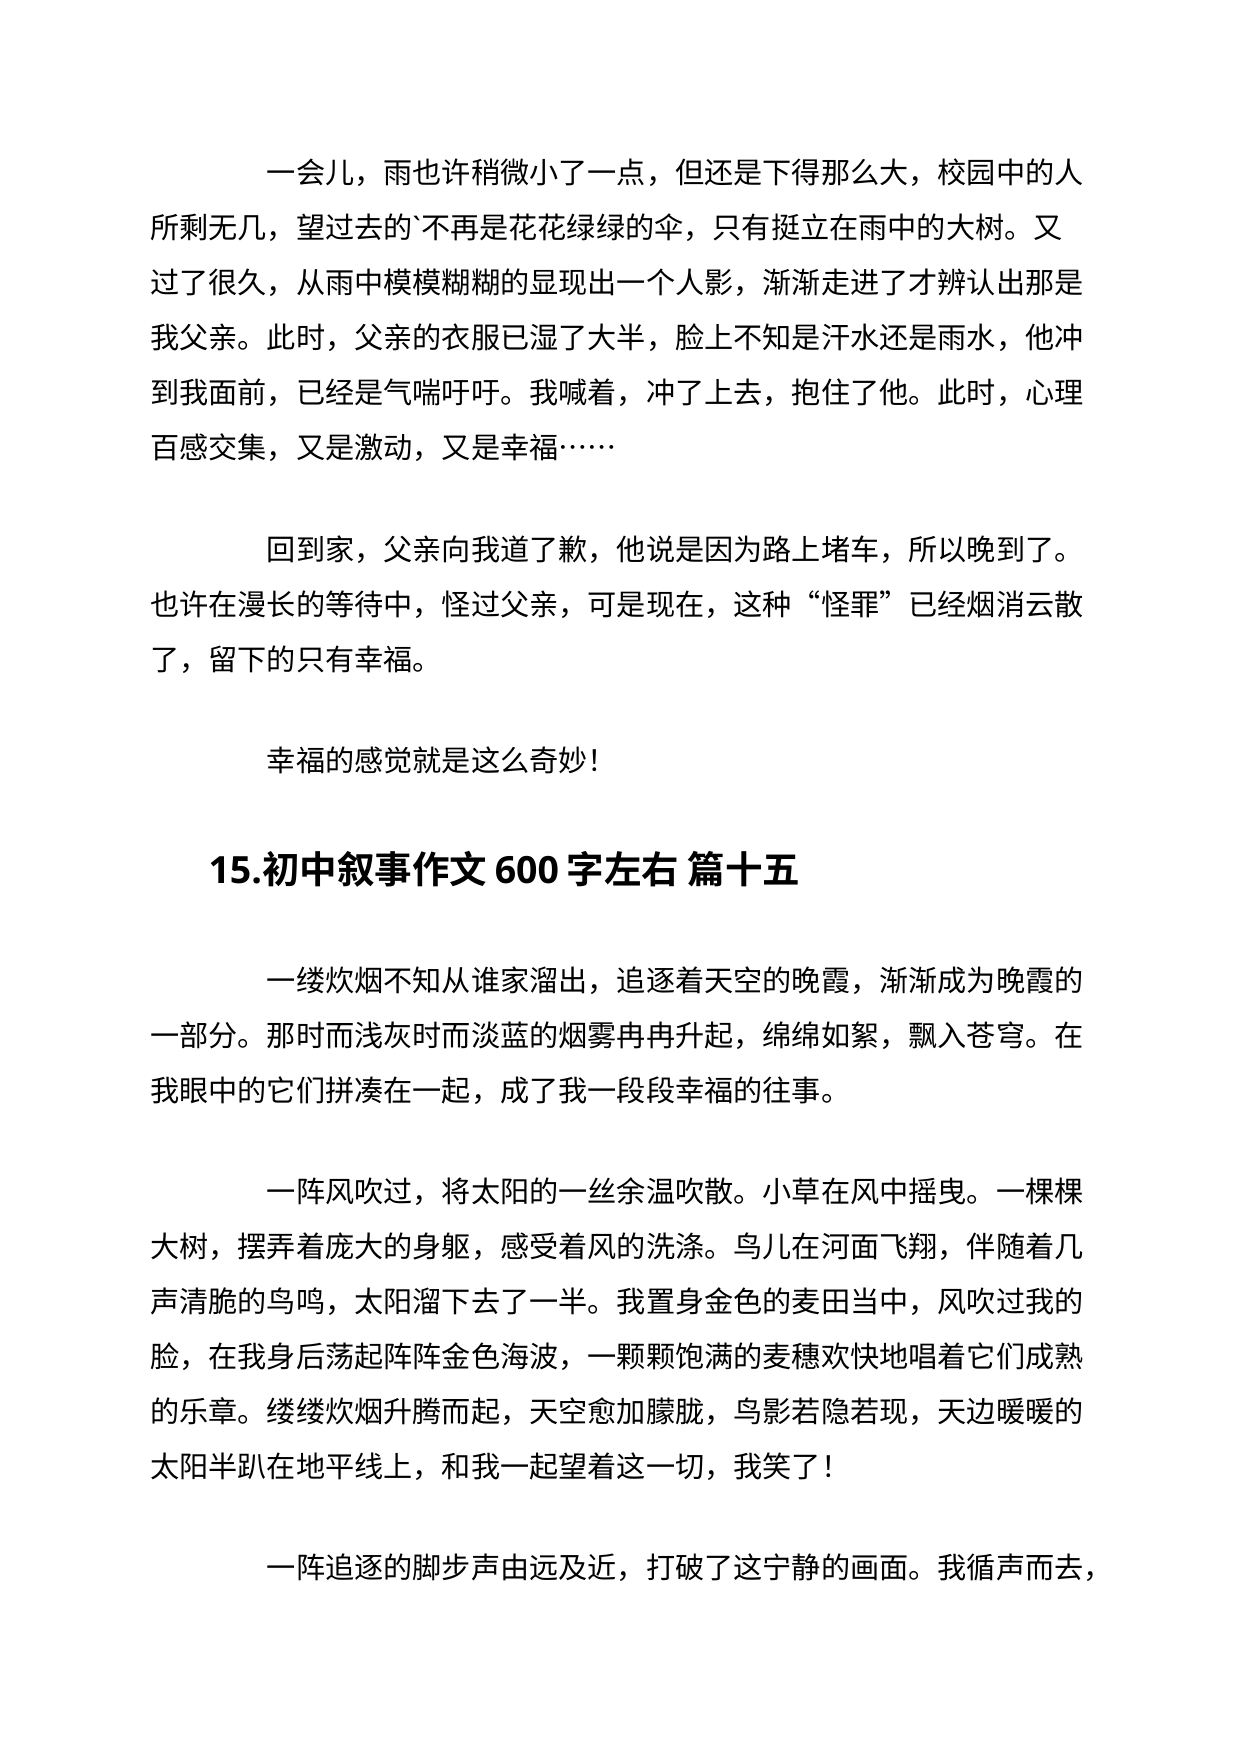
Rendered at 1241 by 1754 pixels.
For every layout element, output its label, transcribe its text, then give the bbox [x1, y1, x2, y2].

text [150, 1545, 1090, 1587]
text 一缕炊烟不知从谁家溜出，追逐着天空的晚霞，渐渐成为晚霞的一部分。那时而浅灰时而淡蓝的烟雾冉冉升起，绵绵如絮，飘入苍穹。在我眼中的它们拼凑在一起，成了我一段段幸福的往事。 [150, 957, 1090, 1109]
text 15.初中叙事作文600字左右 篇十五 [150, 840, 1090, 894]
text 回到家，父亲向我道了歉，他说是因为路上堵车，所以晚到了。也许在漫长的等待中，怪过父亲，可是现在，这种“怪罪”已经烟消云散了，留下的只有幸福。 [150, 526, 1090, 678]
text 幸福的感觉就是这么奇妙！ [150, 738, 1090, 780]
text 一会儿，雨也许稍微小了一点，但还是下得那么大，校园中的人所剩无几，望过去的`不再是花花绿绿的伞，只有挺立在雨中的大树。又过了很久，从雨中模模糊糊的显现出一个人影，渐渐走进了才辨认出那是我父亲。此时，父亲的衣服已湿了大半，脸上不知是汗水还是雨水，他冲到我面前，已经是气喘吁吁。我喊着，冲了上去，抱住了他。此时，心理百感交集，又是激动，又是幸福…… [150, 150, 1090, 467]
text 一阵风吹过，将太阳的一丝余温吹散。小草在风中摇曳。一棵棵大树，摆弄着庞大的身躯，感受着风的洗涤。鸟儿在河面飞翔，伴随着几声清脆的鸟鸣，太阳溜下去了一半。我置身金色的麦田当中，风吹过我的脸，在我身后荡起阵阵金色海波，一颗颗饱满的麦穗欢快地唱着它们成熟的乐章。缕缕炊烟升腾而起，天空愈加朦胧，鸟影若隐若现，天边暖暖的太阳半趴在地平线上，和我一起望着这一切，我笑了！ [150, 1169, 1090, 1486]
